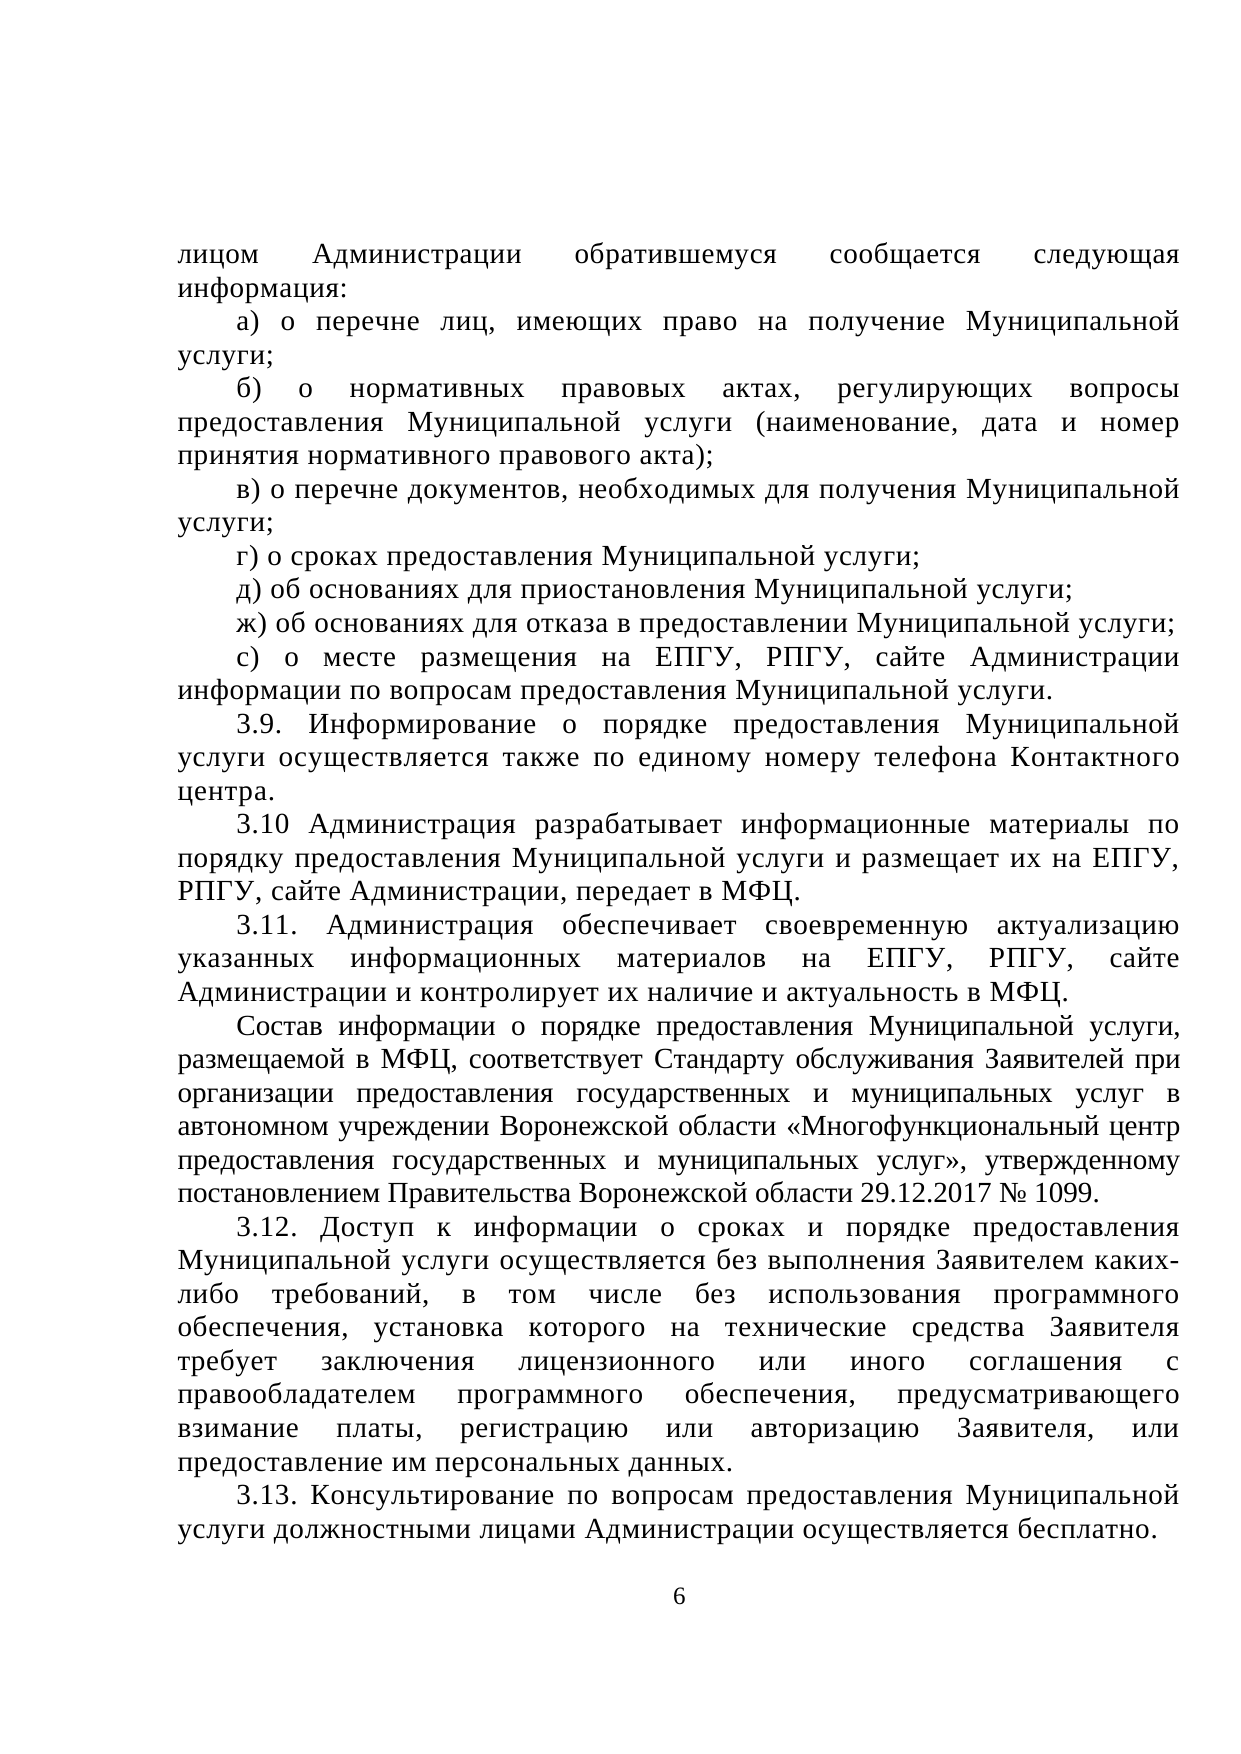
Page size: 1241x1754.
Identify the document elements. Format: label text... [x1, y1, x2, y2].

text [177, 236, 1181, 303]
text с) о месте размещения на ЕПГУ, РПГУ, сайте Администрации информации по вопросам предоставления Муниципальной услуги. [177, 639, 1181, 706]
text Состав информации о порядке предоставления Муниципальной услуги, размещаемой в МФЦ, соответствует Стандарту обслуживания Заявителей при организации предоставления государственных и муниципальных услуг в автономном учреждении Воронежской области «Многофункциональный центр предоставления государственных и муниципальных услуг», утвержденному постановлением Правительства Воронежской области 29.12.2017 № 1099. [177, 1008, 1181, 1209]
text ж) об основаниях для отказа в предоставлении Муниципальной услуги; [177, 605, 1181, 639]
text 3.12. Доступ к информации о сроках и порядке предоставления Муниципальной услуги осуществляется без выполнения Заявителем каких-либо требований, в том числе без использования программного обеспечения, установка которого на технические средства Заявителя требует заключения лицензионного или иного соглашения с правообладателем программного обеспечения, предусматривающего взимание платы, регистрацию или авторизацию Заявителя, или предоставление им персональных данных. [177, 1209, 1181, 1477]
text 3.9. Информирование о порядке предоставления Муниципальной услуги осуществляется также по единому номеру телефона Контактного центра. [177, 706, 1181, 806]
text б) о нормативных правовых актах, регулирующих вопросы предоставления Муниципальной услуги (наименование, дата и номер принятия нормативного правового акта); [177, 370, 1181, 471]
text в) о перечне документов, необходимых для получения Муниципальной услуги; [177, 471, 1181, 538]
text 3.11. Администрация обеспечивает своевременную актуализацию указанных информационных материалов на ЕПГУ, РПГУ, сайте Администрации и контролирует их наличие и актуальность в МФЦ. [177, 907, 1181, 1008]
text 3.13. Консультирование по вопросам предоставления Муниципальной услуги должностными лицами Администрации осуществляется бесплатно. [177, 1477, 1181, 1544]
text г) о сроках предоставления Муниципальной услуги; [177, 538, 1181, 572]
text а) о перечне лиц, имеющих право на получение Муниципальной услуги; [177, 303, 1181, 370]
text 3.10 Администрация разрабатывает информационные материалы по порядку предоставления Муниципальной услуги и размещает их на ЕПГУ, РПГУ, сайте Администрации, передает в МФЦ. [177, 806, 1181, 907]
text д) об основаниях для приостановления Муниципальной услуги; [177, 572, 1181, 605]
